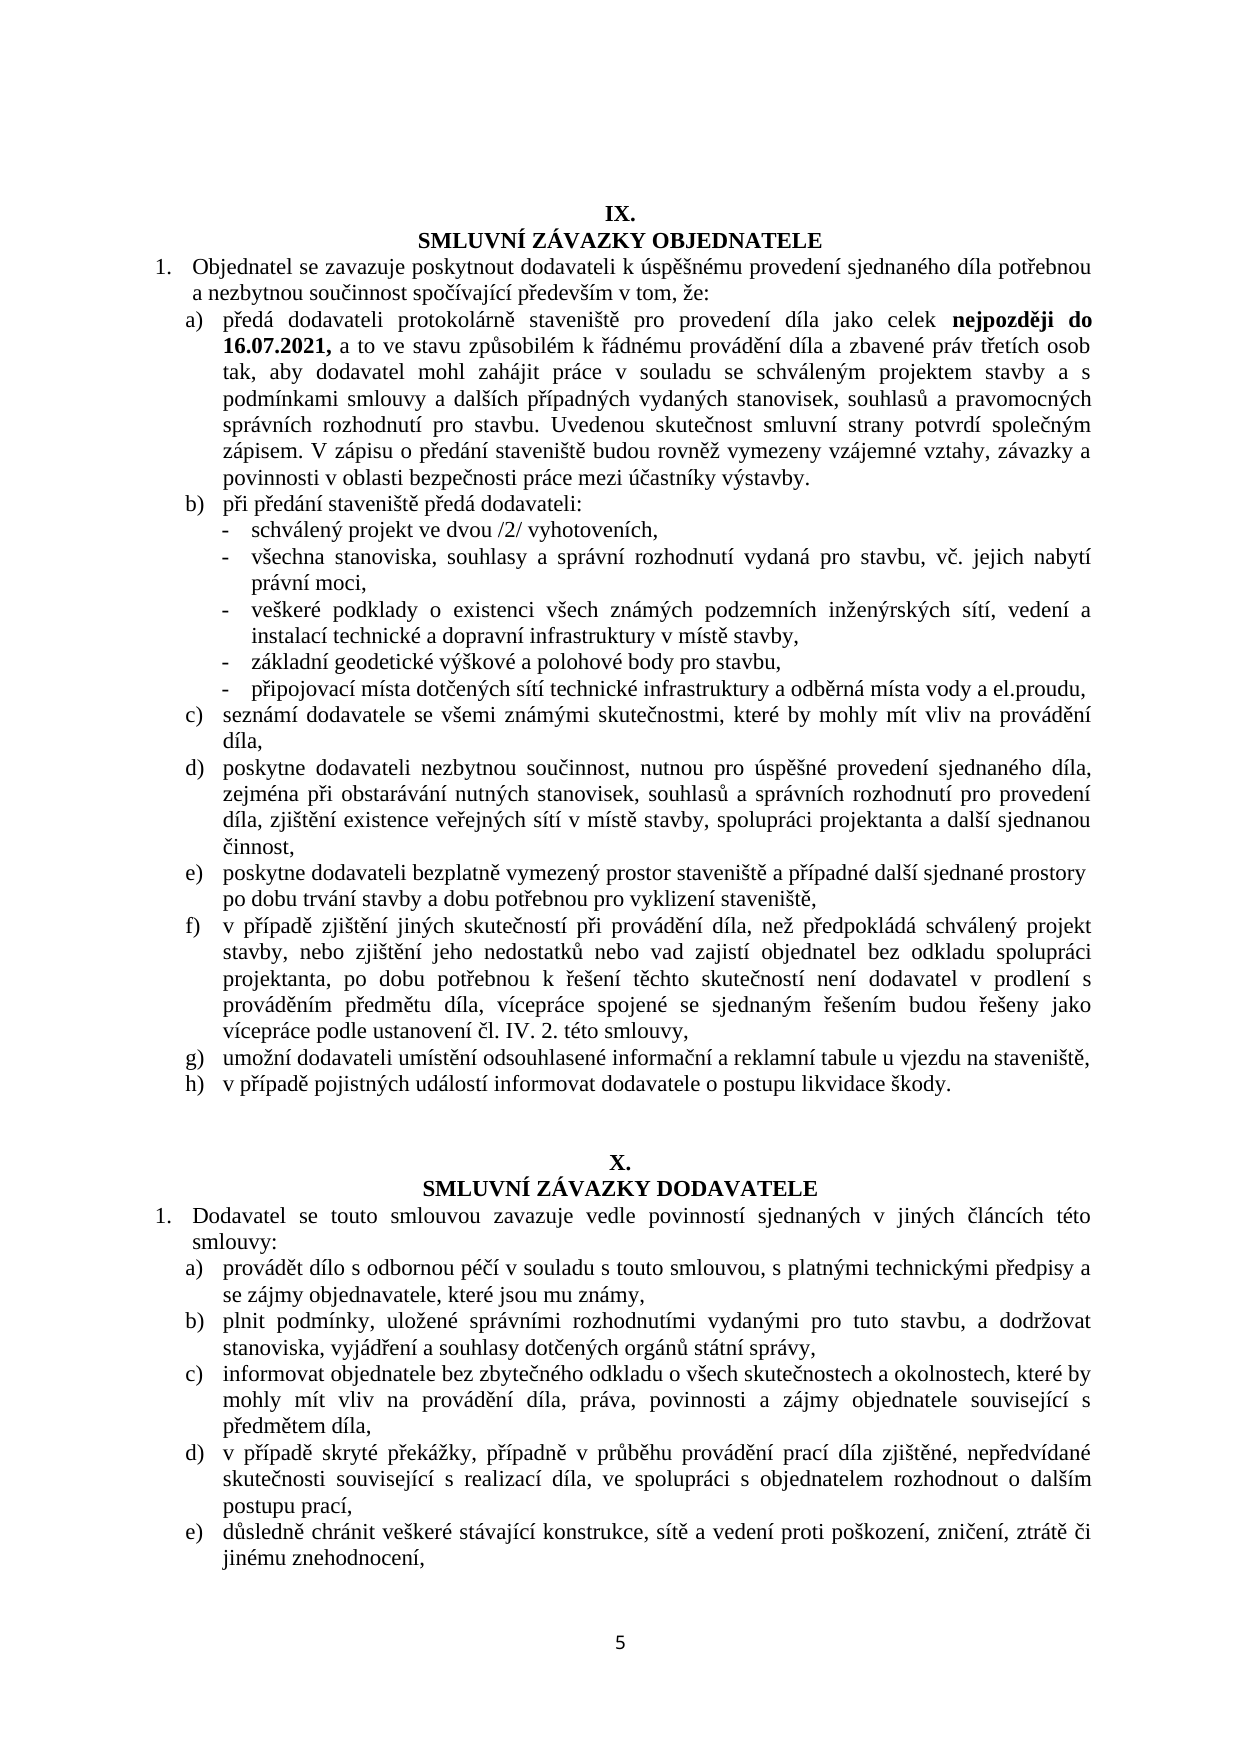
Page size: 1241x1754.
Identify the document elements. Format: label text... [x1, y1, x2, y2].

list v případě zjištění jiných skutečností při provádění díla, než předpokládá schválený projekt stavby, nebo zjištění jeho nedostatků nebo vad zajistí objednatel bez odkladu spolupráci projektanta, po dobu potřebnou k řešení těchto skutečností není dodavatel v prodlení s prováděním předmětu díla, vícepráce spojené se sjednaným řešením budou řešeny jako vícepráce podle ustanovení čl. IV. 2. této smlouvy, [185, 912, 1093, 1044]
list poskytne dodavateli bezplatně vymezený prostor staveniště a případné další sjednané prostory po dobu trvání stavby a dobu potřebnou pro vyklizení staveniště, [185, 859, 1093, 912]
list v případě pojistných událostí informovat dodavatele o postupu likvidace škody. [185, 1070, 1093, 1096]
list připojovací místa dotčených sítí technické infrastruktury a odběrná místa vody a el.proudu, [221, 675, 1093, 701]
list Objednatel se zavazuje poskytnout dodavateli k úspěšnému provedení sjednaného díla potřebnou a nezbytnou součinnost spočívající především v tom, že: [154, 253, 1093, 306]
list důsledně chránit veškeré stávající konstrukce, sítě a vedení proti poškození, zničení, ztrátě či jinému znehodnocení, [185, 1518, 1093, 1571]
list plnit podmínky, uložené správními rozhodnutími vydanými pro tuto stavbu, a dodržovat stanoviska, vyjádření a souhlasy dotčených orgánů státní správy, [185, 1307, 1093, 1360]
list seznámí dodavatele se všemi známými skutečnostmi, které by mohly mít vliv na provádění díla, [185, 701, 1093, 754]
list základní geodetické výškové a polohové body pro stavbu, [221, 648, 1093, 675]
text IX. [148, 200, 1093, 227]
list Dodavatel se touto smlouvou zavazuje vedle povinností sjednaných v jiných článcích této smlouvy: [154, 1202, 1093, 1254]
list v případě skryté překážky, případně v průběhu provádění prací díla zjištěné, nepředvídané skutečnosti související s realizací díla, ve spolupráci s objednatelem rozhodnout o dalším postupu prací, [185, 1439, 1093, 1518]
list předá dodavateli protokolárně staveniště pro provedení díla jako celek nejpozději do 16.07.2021, a to ve stavu způsobilém k řádnému provádění díla a zbavené práv třetích osob tak, aby dodavatel mohl zahájit práce v souladu se schváleným projektem stavby a s podmínkami smlouvy a dalších případných vydaných stanovisek, souhlasů a pravomocných správních rozhodnutí pro stavbu. Uvedenou skutečnost smluvní strany potvrdí společným zápisem. V zápisu o předání staveniště budou rovněž vymezeny vzájemné vztahy, závazky a povinnosti v oblasti bezpečnosti práce mezi účastníky výstavby. [185, 306, 1093, 490]
list informovat objednatele bez zbytečného odkladu o všech skutečnostech a okolnostech, které by mohly mít vliv na provádění díla, práva, povinnosti a zájmy objednatele související s předmětem díla, [185, 1360, 1093, 1439]
list poskytne dodavateli nezbytnou součinnost, nutnou pro úspěšné provedení sjednaného díla, zejména při obstarávání nutných stanovisek, souhlasů a správních rozhodnutí pro provedení díla, zjištění existence veřejných sítí v místě stavby, spolupráci projektanta a další sjednanou činnost, [185, 754, 1093, 859]
list veškeré podklady o existenci všech známých podzemních inženýrských sítí, vedení a instalací technické a dopravní infrastruktury v místě stavby, [221, 596, 1093, 648]
text SMLUVNÍ ZÁVAZKY DODAVATELE [148, 1175, 1093, 1202]
list umožní dodavateli umístění odsouhlasené informační a reklamní tabule u vjezdu na staveniště, [185, 1044, 1093, 1070]
text X. [148, 1149, 1093, 1175]
list schválený projekt ve dvou /2/ vyhotoveních, [221, 517, 1093, 543]
text SMLUVNÍ ZÁVAZKY OBJEDNATELE [148, 227, 1093, 253]
list při předání staveniště předá dodavateli: [185, 490, 1093, 517]
list provádět dílo s odbornou péčí v souladu s touto smlouvou, s platnými technickými předpisy a se zájmy objednavatele, které jsou mu známy, [185, 1254, 1093, 1307]
list všechna stanoviska, souhlasy a správní rozhodnutí vydaná pro stavbu, vč. jejich nabytí právní moci, [221, 543, 1093, 596]
